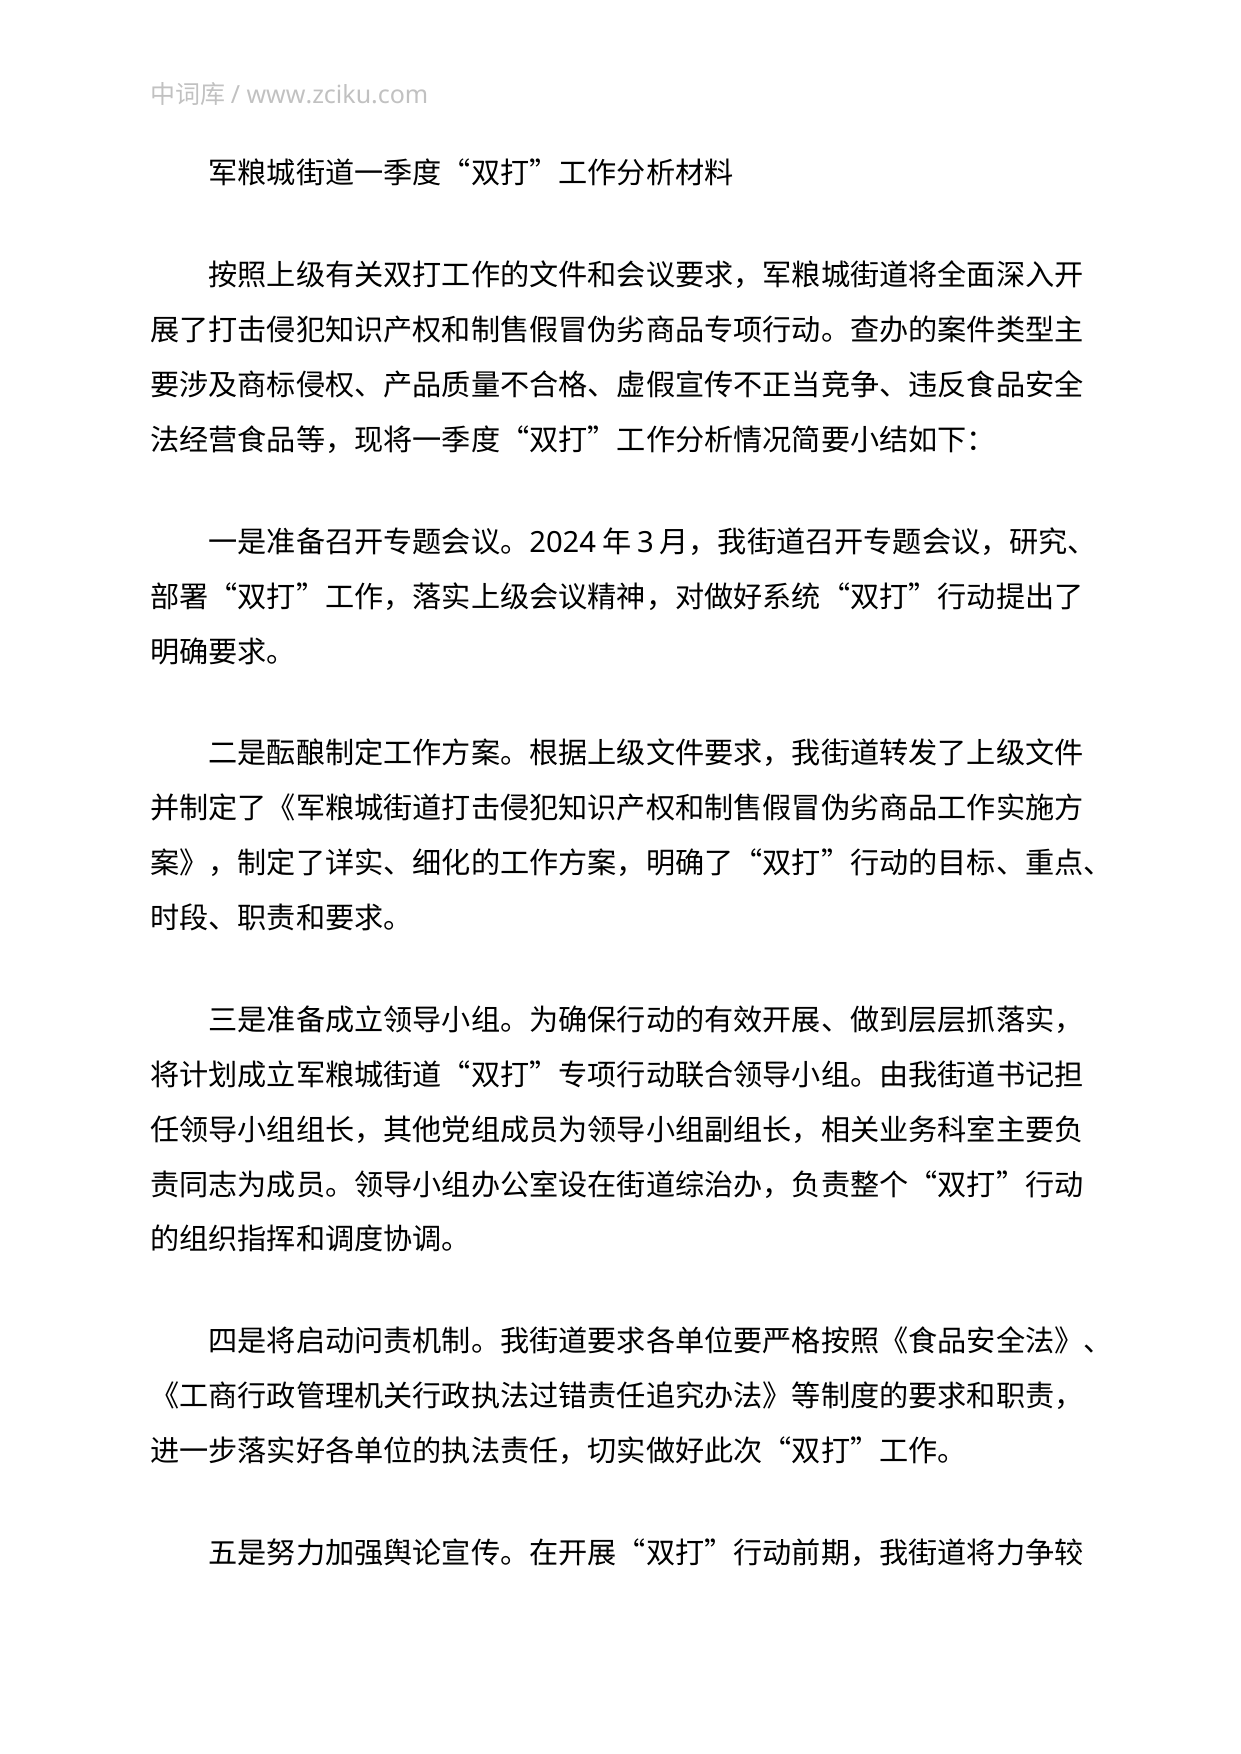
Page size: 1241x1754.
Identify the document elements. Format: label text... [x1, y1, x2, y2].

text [150, 1529, 1090, 1572]
text 三是准备成立领导小组。为确保行动的有效开展、做到层层抓落实，将计划成立军粮城街道“双打”专项行动联合领导小组。由我街道书记担任领导小组组长，其他党组成员为领导小组副组长，相关业务科室主要负责同志为成员。领导小组办公室设在街道综治办，负责整个“双打”行动的组织指挥和调度协调。 [150, 996, 1090, 1258]
text 四是将启动问责机制。我街道要求各单位要严格按照《食品安全法》、《工商行政管理机关行政执法过错责任追究办法》等制度的要求和职责，进一步落实好各单位的执法责任，切实做好此次“双打”工作。 [150, 1318, 1090, 1470]
text 二是酝酿制定工作方案。根据上级文件要求，我街道转发了上级文件并制定了《军粮城街道打击侵犯知识产权和制售假冒伪劣商品工作实施方案》，制定了详实、细化的工作方案，明确了“双打”行动的目标、重点、时段、职责和要求。 [150, 730, 1090, 937]
text 按照上级有关双打工作的文件和会议要求，军粮城街道将全面深入开展了打击侵犯知识产权和制售假冒伪劣商品专项行动。查办的案件类型主要涉及商标侵权、产品质量不合格、虚假宣传不正当竞争、违反食品安全法经营食品等，现将一季度“双打”工作分析情况简要小结如下： [150, 252, 1090, 459]
text 一是准备召开专题会议。2024年3月，我街道召开专题会议，研究、部署“双打”工作，落实上级会议精神，对做好系统“双打”行动提出了明确要求。 [150, 518, 1090, 670]
text 军粮城街道一季度“双打”工作分析材料 [150, 150, 1090, 192]
